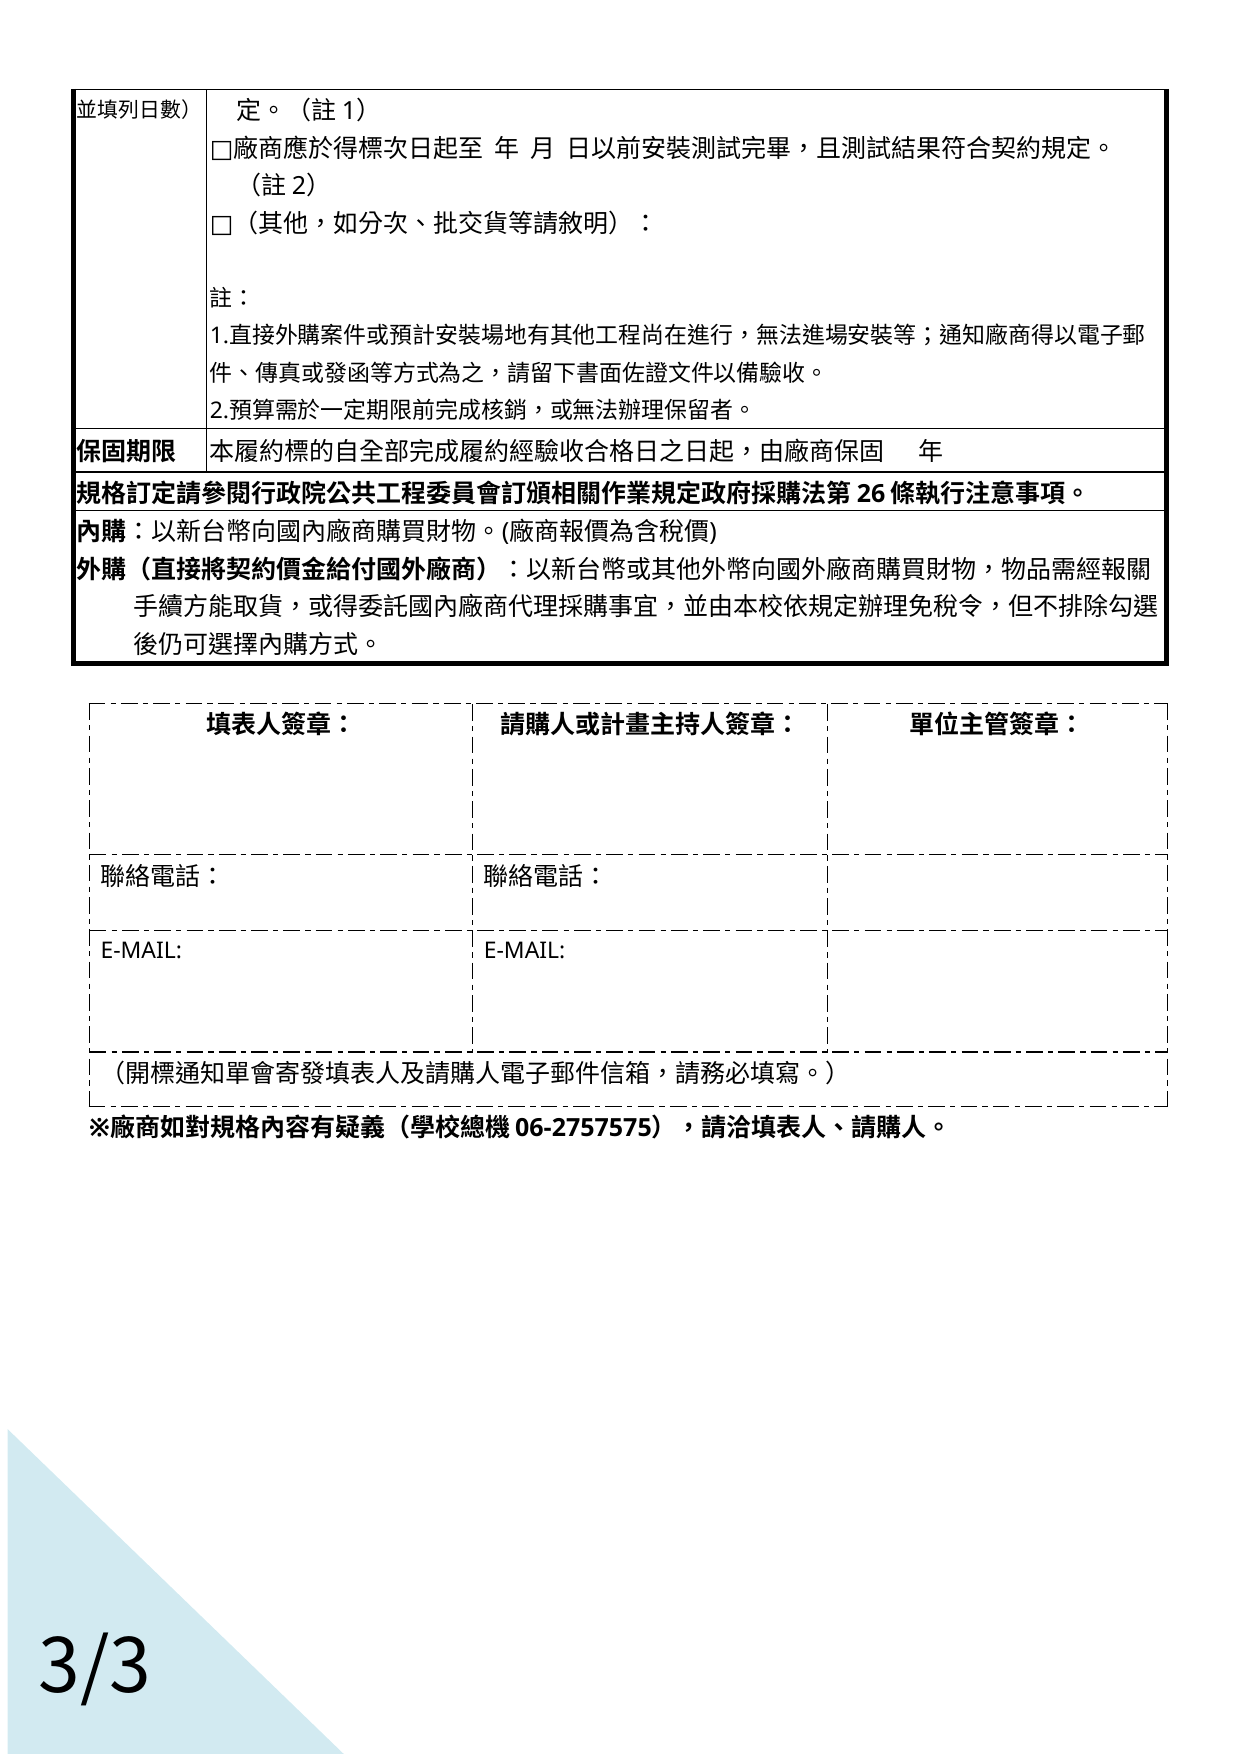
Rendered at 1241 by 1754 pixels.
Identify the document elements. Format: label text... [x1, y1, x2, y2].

table_cell 內購：以新台幣向國內廠商購買財物。(廠商報價為含稅價) 外購（直接將契約價金給付國外廠商）：以新台幣或其他外幣向國外廠商購買財物，物品需經報關手續方能取貨，或得委託國內廠商代理採購事宜，並由本校依規定辦理免稅令，但不排除勾選後仍可選擇內購方式。 [76, 511, 1164, 661]
table_cell E-MAIL: [473, 930, 827, 1051]
table_cell [827, 930, 1167, 1051]
table_cell 聯絡電話： [473, 854, 827, 930]
text ※廠商如對規格內容有疑義（學校總機06-2757575），請洽填表人、請購人。 [89, 1107, 1152, 1145]
table_cell [827, 854, 1167, 930]
table_cell E-MAIL: [89, 930, 472, 1051]
table_header 請購人或計畫主持人簽章： [473, 703, 827, 854]
table_header 填表人簽章： [89, 703, 472, 854]
table_cell 聯絡電話： [89, 854, 472, 930]
table_cell 履約期限 （擇一勾選，並填列日數） [76, 90, 206, 427]
table_cell （開標通知單會寄發填表人及請購人電子郵件信箱，請務必填寫。） [89, 1051, 1167, 1106]
table_cell 規格訂定請參閱行政院公共工程委員會訂頒相關作業規定政府採購法第26條執行注意事項。 [76, 473, 1164, 510]
table_cell 本履約標的自全部完成履約經驗收合格日之日起，由廠商保固 年 [207, 429, 1164, 471]
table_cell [207, 90, 1164, 427]
table_cell 保固期限 [76, 429, 206, 471]
table_header 單位主管簽章： [827, 703, 1167, 854]
